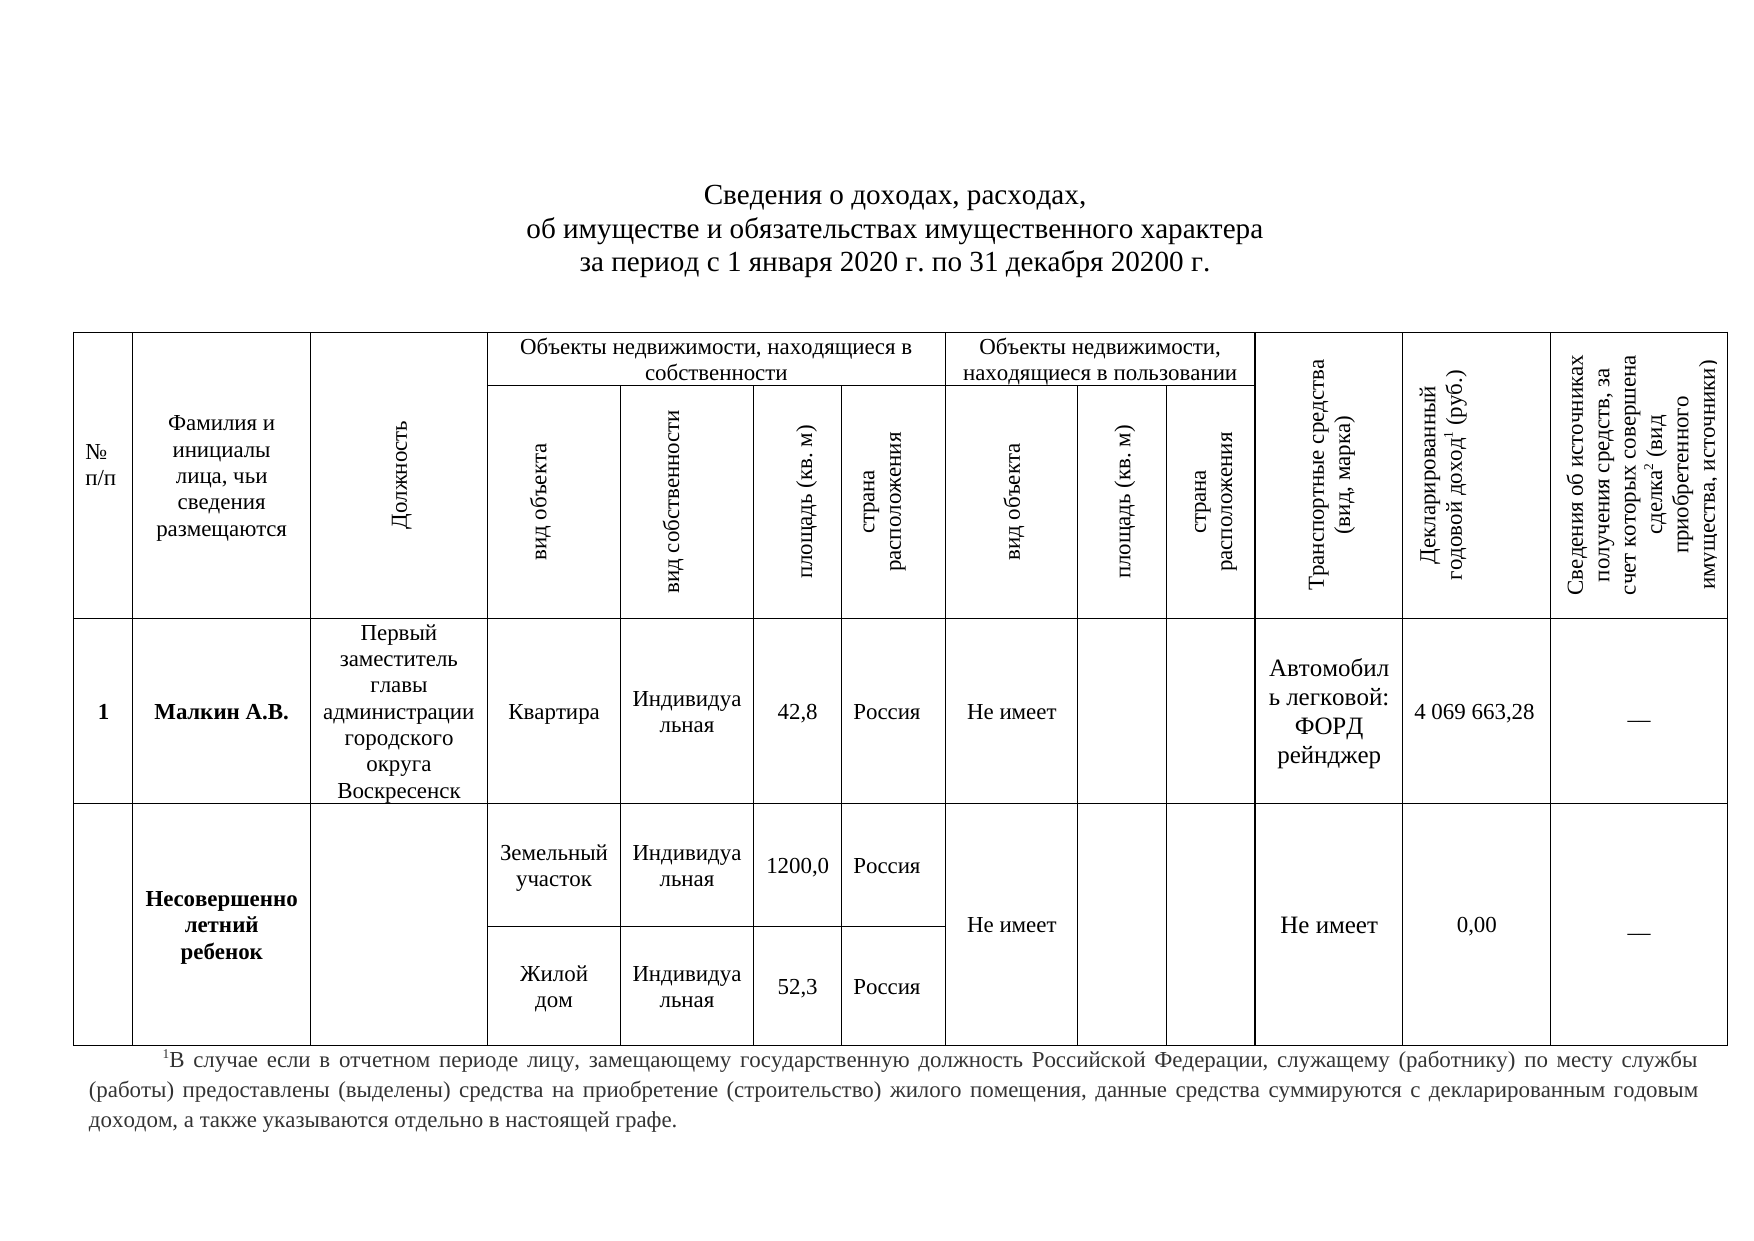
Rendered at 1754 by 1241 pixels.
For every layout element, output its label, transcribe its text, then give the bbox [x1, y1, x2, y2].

table_cell Несовершеннолетний ребенок [133, 804, 310, 1045]
table_cell Не имеет [1256, 804, 1402, 1045]
table_cell [1167, 619, 1254, 803]
table_cell Россия [842, 619, 945, 803]
table_cell 0,00 [1403, 804, 1550, 1045]
table_cell __ [1551, 619, 1727, 803]
table_cell [311, 804, 487, 1045]
table_cell страна расположения [1167, 386, 1254, 618]
table_header Сведения об источниках получения средств, за счет которых совершена сделка2 (вид приобретенного имущества, источники) [1551, 333, 1727, 618]
table_cell Не имеет [946, 619, 1077, 803]
table_cell 1200,0 [754, 804, 841, 926]
table_cell Индивидуальная [621, 927, 753, 1045]
table_cell [1078, 804, 1166, 1045]
text об имуществе и обязательствах имущественного характера [89, 211, 1701, 244]
table_cell Земельный участок [488, 804, 620, 926]
table_cell Индивидуальная [621, 804, 753, 926]
table_cell страна расположения [842, 386, 945, 618]
table_cell Жилой дом [488, 927, 620, 1045]
table_cell Россия [842, 804, 945, 926]
table_cell Индивидуальная [621, 619, 753, 803]
table_cell Не имеет [946, 804, 1077, 1045]
table_cell Первый заместитель главы администрации городского округа Воскресенск [311, 619, 487, 803]
table_header № п/п [74, 333, 132, 618]
table_cell [1167, 804, 1254, 1045]
text 1В случае если в отчетном периоде лицу, замещающему государственную должность Российской Федерации, служащему (работнику) по месту службы (работы) предоставлены (выделены) средства на приобретение (строительство) жилого помещения, данные средства суммируются с декларированным годовым доходом, а также указываются отдельно в настоящей графе. [89, 1046, 1701, 1133]
table_cell вид объекта [946, 386, 1077, 618]
table_cell [1078, 619, 1166, 803]
table_cell Малкин А.В. [133, 619, 310, 803]
text за период с 1 января 2020 г. по 31 декабря 20200 г. [89, 244, 1701, 278]
table_header Объекты недвижимости, находящиеся в пользовании [946, 333, 1254, 385]
table_cell __ [1551, 804, 1727, 1045]
table_cell 52,3 [754, 927, 841, 1045]
table_header Объекты недвижимости, находящиеся в собственности [488, 333, 945, 385]
table_cell 4 069 663,28 [1403, 619, 1550, 803]
table_cell вид собственности [621, 386, 753, 618]
table_cell площадь (кв. м) [1078, 386, 1166, 618]
table_header Транспортные средства (вид, марка) [1256, 333, 1402, 618]
table_cell вид объекта [488, 386, 620, 618]
table_cell 1 [74, 619, 132, 803]
table_cell 42,8 [754, 619, 841, 803]
text Сведения о доходах, расходах, [89, 177, 1701, 211]
table_cell площадь (кв. м) [754, 386, 841, 618]
table_cell Квартира [488, 619, 620, 803]
table_header Должность [311, 333, 487, 618]
table_cell Автомобиль легковой: ФОРД рейнджер [1256, 619, 1402, 803]
table_cell [74, 804, 132, 1045]
table_cell Россия [842, 927, 945, 1045]
table_header Декларированный годовой доход1 (руб.) [1403, 333, 1550, 618]
table_header Фамилия и инициалы лица, чьи сведения размещаются [133, 333, 310, 618]
